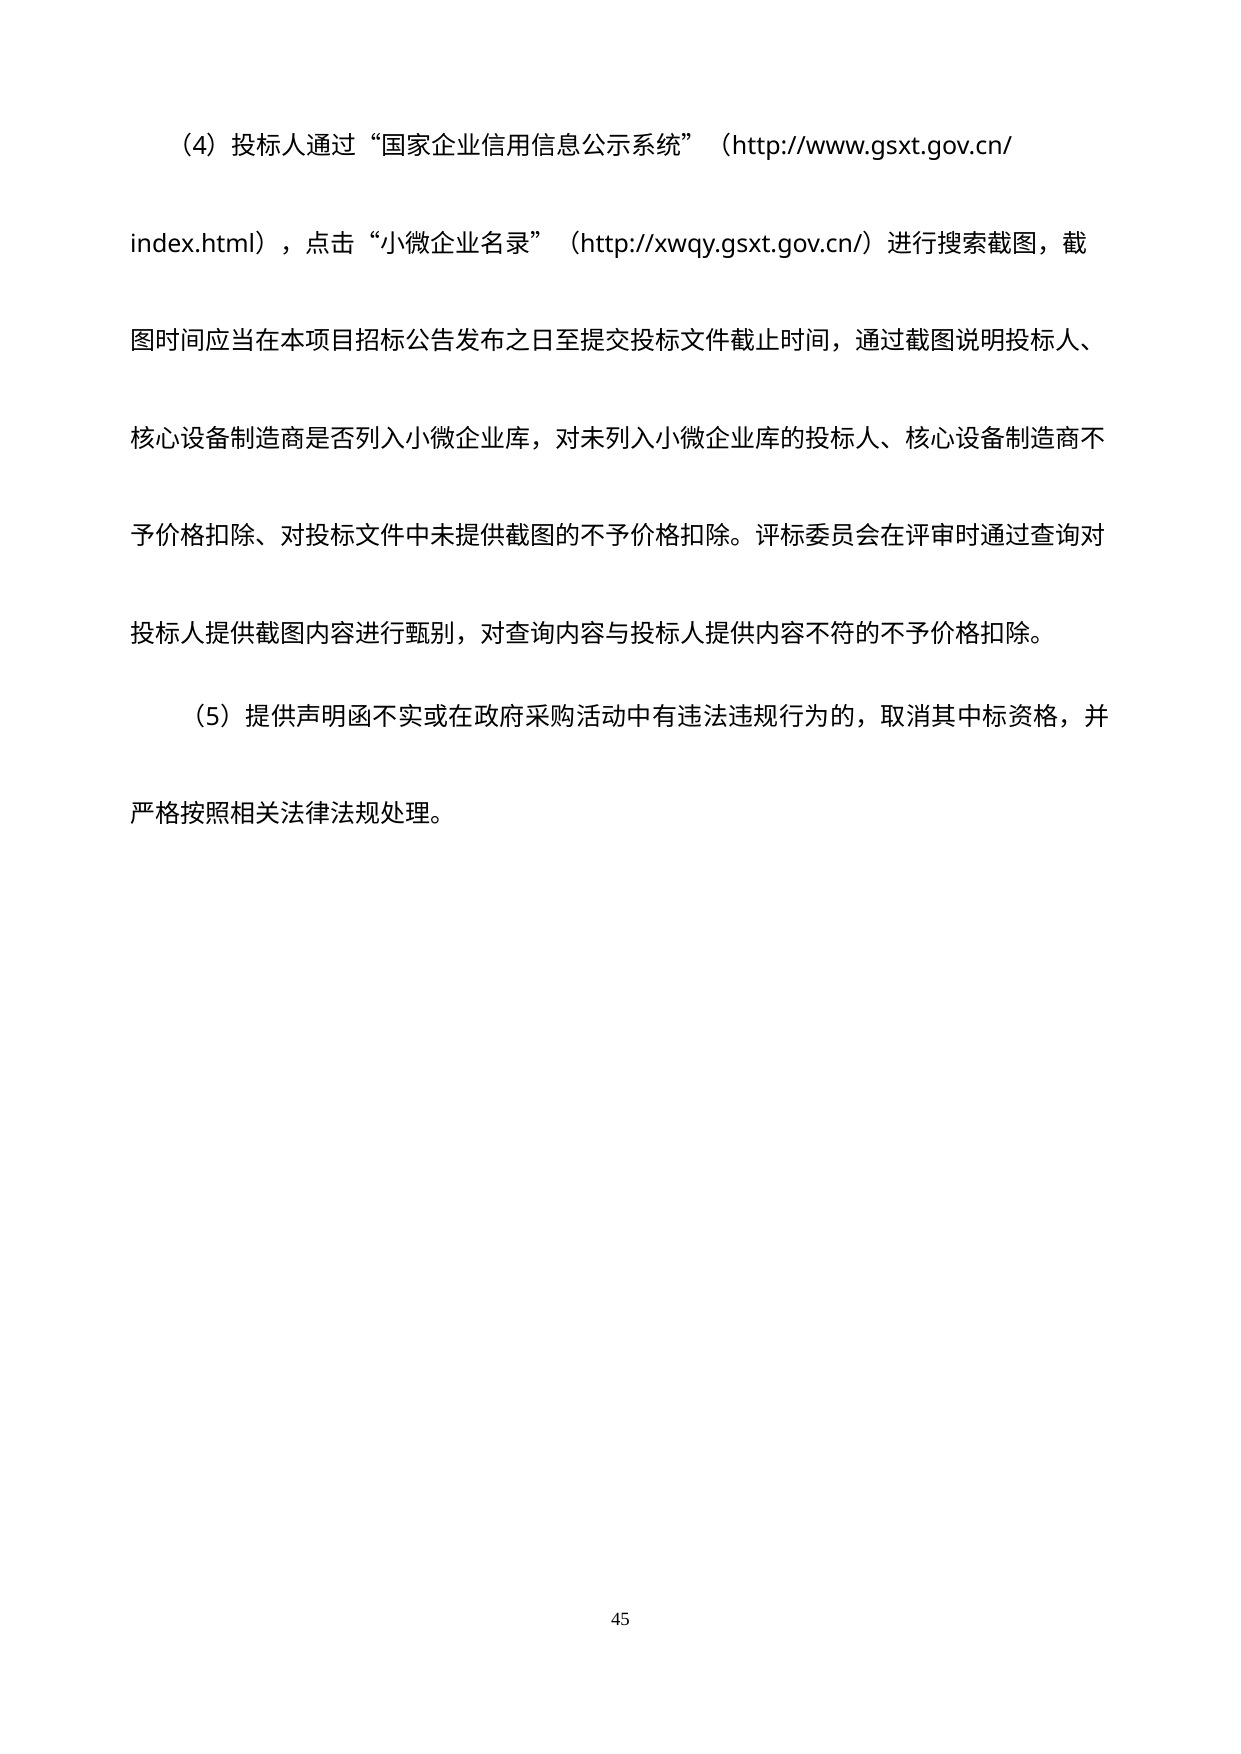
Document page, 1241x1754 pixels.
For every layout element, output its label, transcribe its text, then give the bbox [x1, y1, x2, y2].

text （5）提供声明函不实或在政府采购活动中有违法违规行为的，取消其中标资格，并严格按照相关法律法规处理。 [130, 682, 1110, 844]
text （4）投标人通过“国家企业信用信息公示系统”（http://www.gsxt.gov.cn/index.html），点击“小微企业名录”（http://xwqy.gsxt.gov.cn/）进行搜索截图，截图时间应当在本项目招标公告发布之日至提交投标文件截止时间，通过截图说明投标人、核心设备制造商是否列入小微企业库，对未列入小微企业库的投标人、核心设备制造商不予价格扣除、对投标文件中未提供截图的不予价格扣除。评标委员会在评审时通过查询对投标人提供截图内容进行甄别，对查询内容与投标人提供内容不符的不予价格扣除。 [130, 111, 1110, 664]
